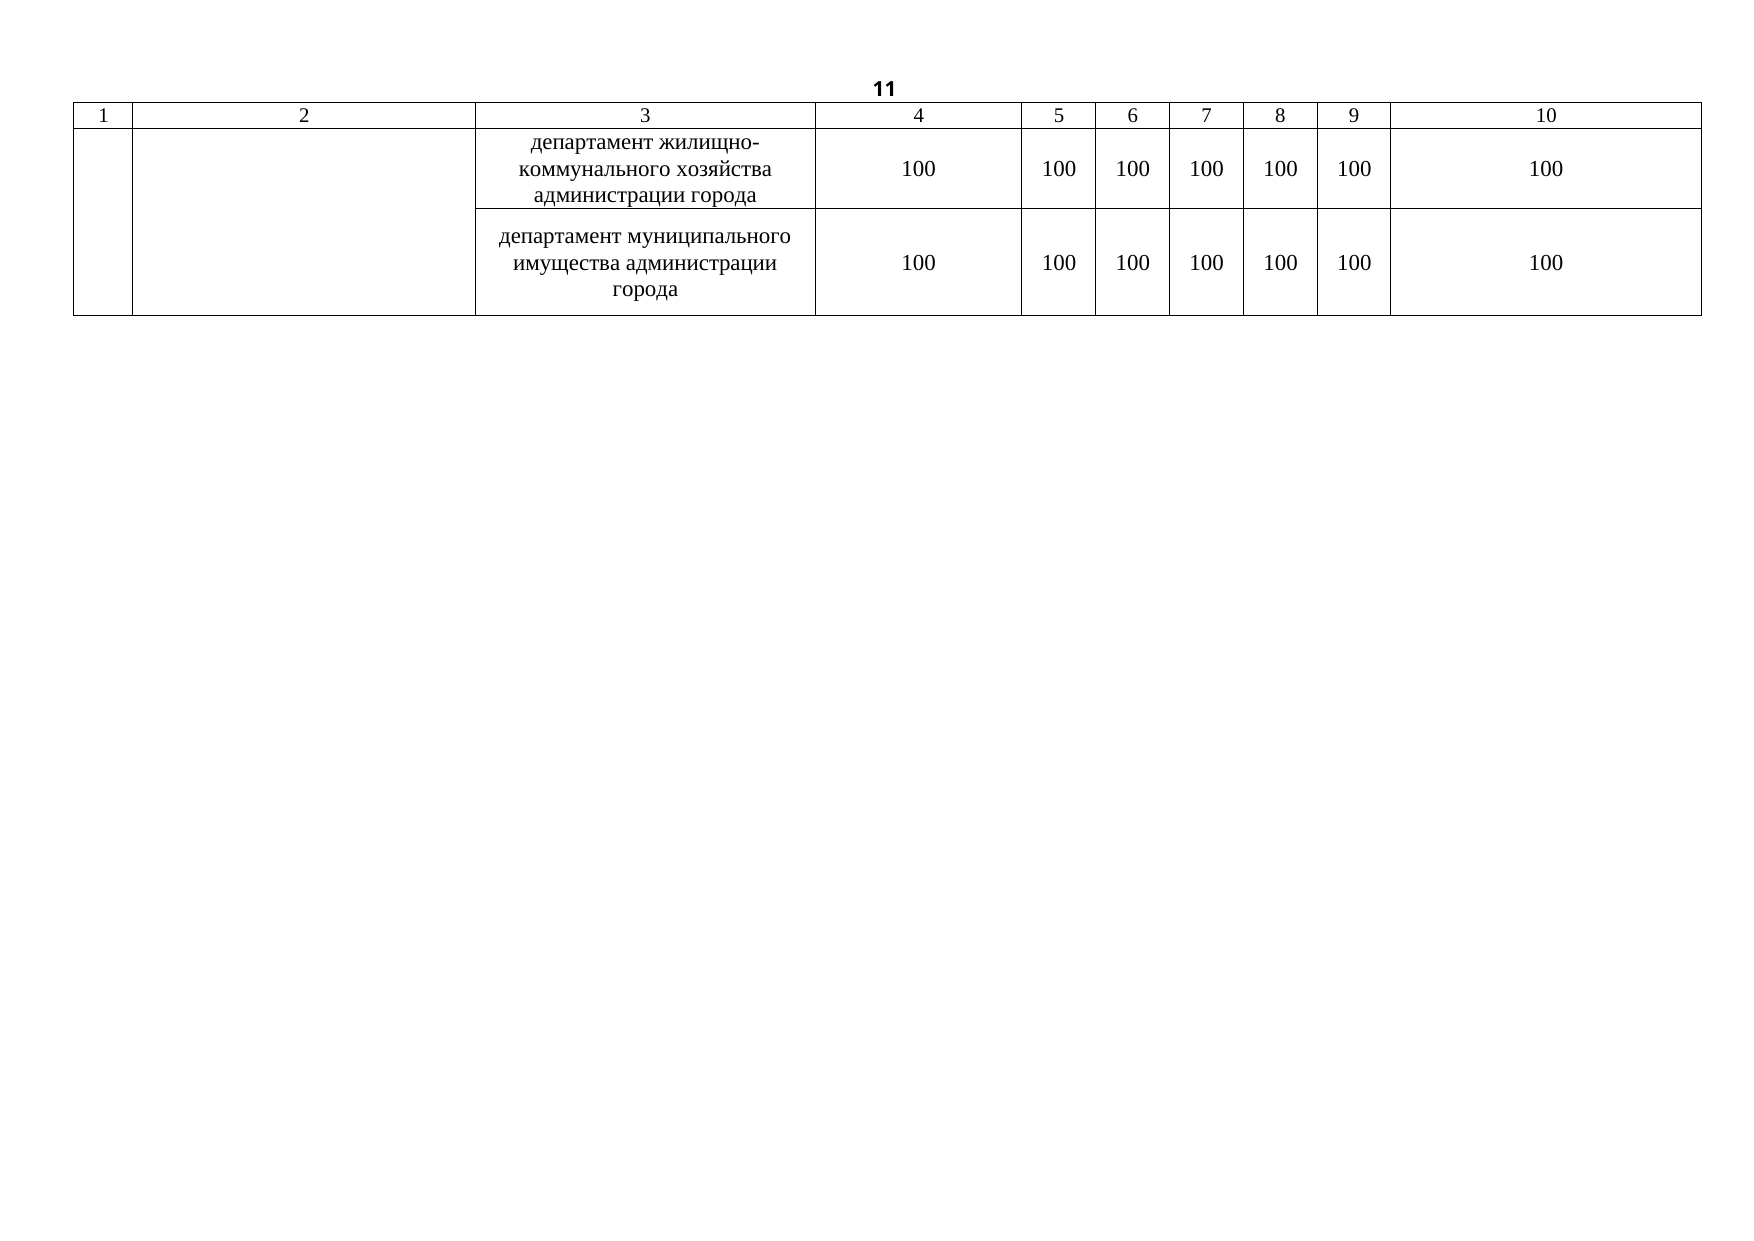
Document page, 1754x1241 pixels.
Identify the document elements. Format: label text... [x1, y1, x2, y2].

table_cell 100 [1318, 129, 1390, 207]
table_cell 100 [1096, 209, 1169, 315]
table_cell 100 [1022, 209, 1095, 315]
table_cell 4 [816, 103, 1021, 127]
table_cell 100 [816, 129, 1021, 207]
table_cell 9 [1318, 103, 1390, 127]
table_cell 10 [1391, 103, 1701, 127]
table_cell 100 [816, 209, 1021, 315]
table_cell 8 [1244, 103, 1317, 127]
table_cell 100 [1391, 129, 1701, 207]
table_cell 100 [1244, 129, 1317, 207]
table_cell департамент жилищно-коммунального хозяйства администрации города [476, 129, 815, 207]
table_cell департамент муниципального имущества администрации города [476, 209, 815, 315]
table_cell 100 [1096, 129, 1169, 207]
table_cell 1 [74, 103, 132, 127]
table_cell 100 [1170, 129, 1243, 207]
table_cell [133, 129, 475, 315]
table_cell 100 [1244, 209, 1317, 315]
table_cell 3 [476, 103, 815, 127]
table_cell 100 [1391, 209, 1701, 315]
table_cell 100 [1170, 209, 1243, 315]
table_cell [74, 129, 132, 315]
table_cell 5 [1022, 103, 1095, 127]
table_cell 6 [1096, 103, 1169, 127]
table_cell 2 [133, 103, 475, 127]
table_cell 7 [1170, 103, 1243, 127]
table_cell 100 [1318, 209, 1390, 315]
table_cell 100 [1022, 129, 1095, 207]
